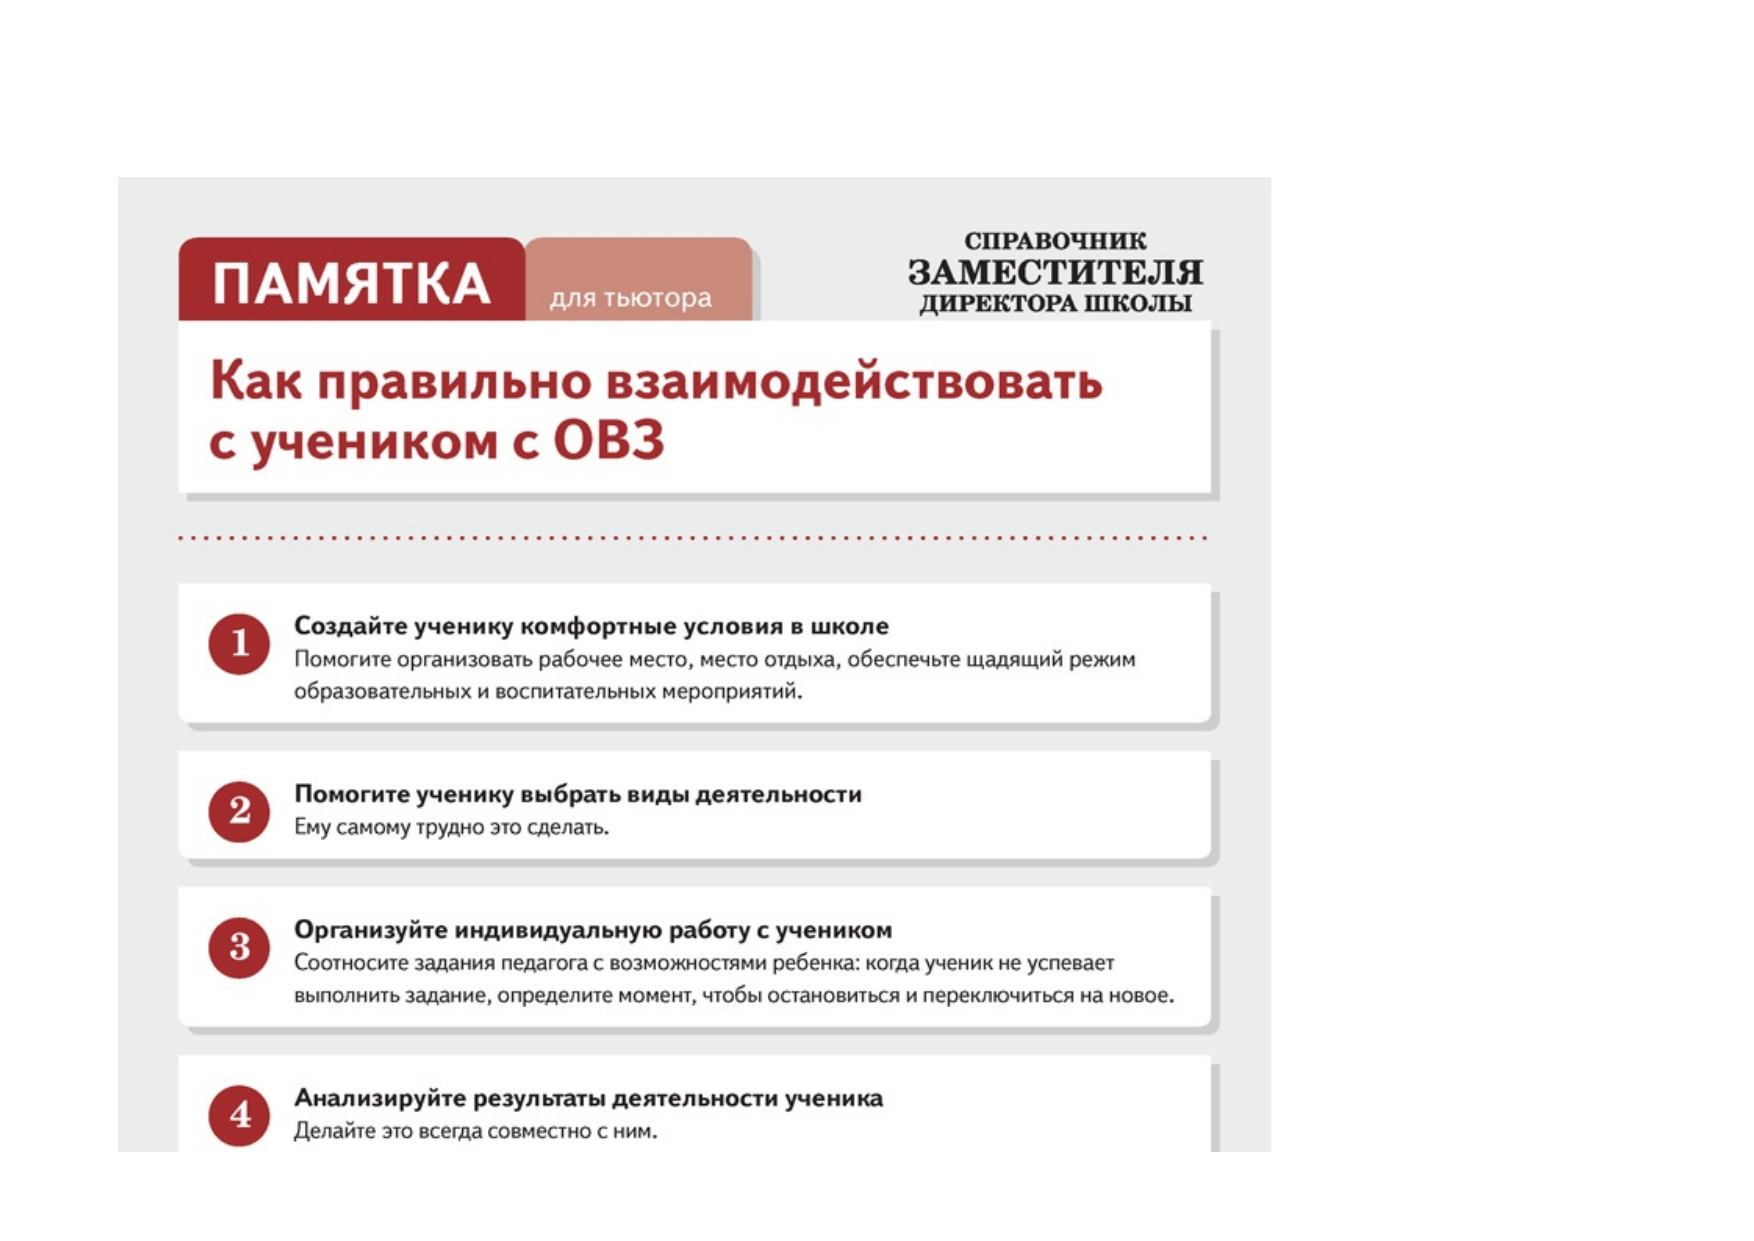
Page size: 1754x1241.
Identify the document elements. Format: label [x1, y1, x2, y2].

picture [118, 177, 1272, 1152]
